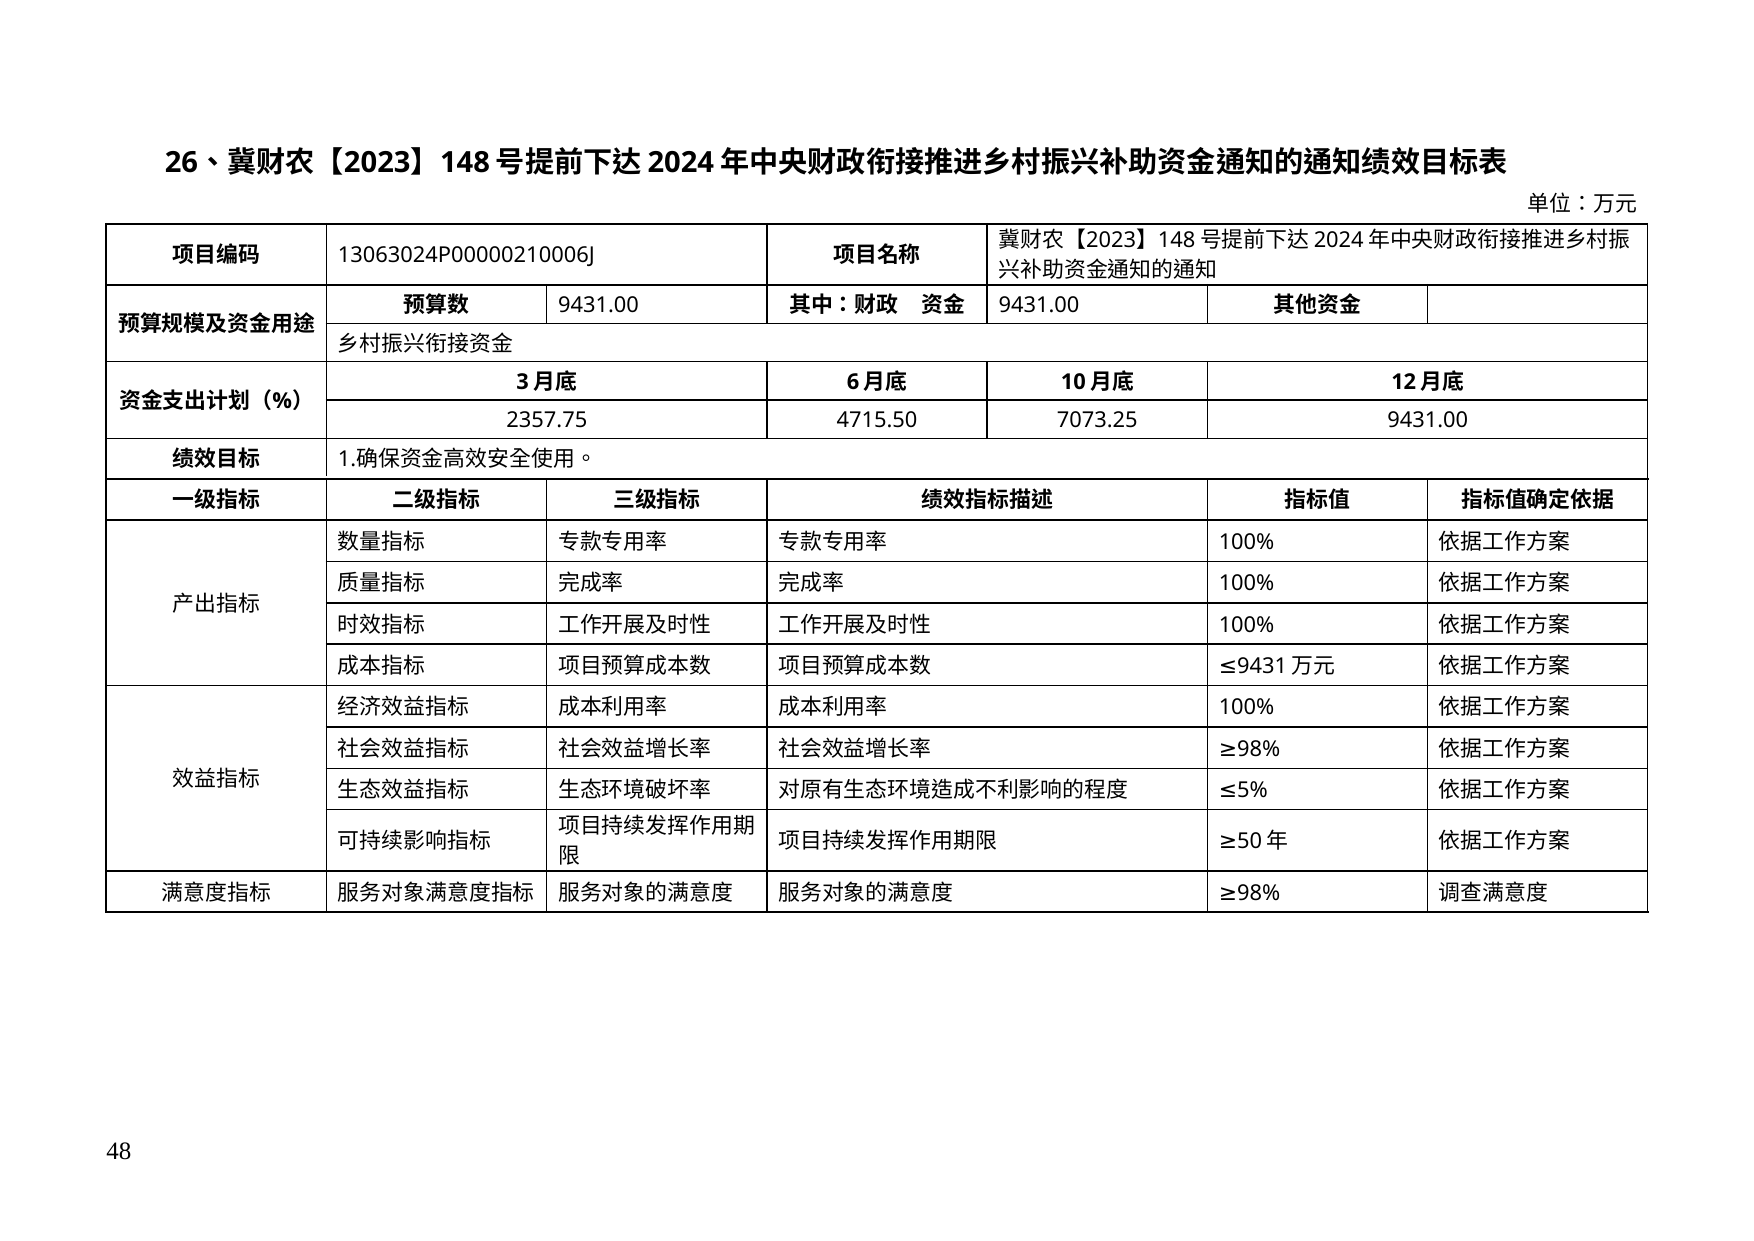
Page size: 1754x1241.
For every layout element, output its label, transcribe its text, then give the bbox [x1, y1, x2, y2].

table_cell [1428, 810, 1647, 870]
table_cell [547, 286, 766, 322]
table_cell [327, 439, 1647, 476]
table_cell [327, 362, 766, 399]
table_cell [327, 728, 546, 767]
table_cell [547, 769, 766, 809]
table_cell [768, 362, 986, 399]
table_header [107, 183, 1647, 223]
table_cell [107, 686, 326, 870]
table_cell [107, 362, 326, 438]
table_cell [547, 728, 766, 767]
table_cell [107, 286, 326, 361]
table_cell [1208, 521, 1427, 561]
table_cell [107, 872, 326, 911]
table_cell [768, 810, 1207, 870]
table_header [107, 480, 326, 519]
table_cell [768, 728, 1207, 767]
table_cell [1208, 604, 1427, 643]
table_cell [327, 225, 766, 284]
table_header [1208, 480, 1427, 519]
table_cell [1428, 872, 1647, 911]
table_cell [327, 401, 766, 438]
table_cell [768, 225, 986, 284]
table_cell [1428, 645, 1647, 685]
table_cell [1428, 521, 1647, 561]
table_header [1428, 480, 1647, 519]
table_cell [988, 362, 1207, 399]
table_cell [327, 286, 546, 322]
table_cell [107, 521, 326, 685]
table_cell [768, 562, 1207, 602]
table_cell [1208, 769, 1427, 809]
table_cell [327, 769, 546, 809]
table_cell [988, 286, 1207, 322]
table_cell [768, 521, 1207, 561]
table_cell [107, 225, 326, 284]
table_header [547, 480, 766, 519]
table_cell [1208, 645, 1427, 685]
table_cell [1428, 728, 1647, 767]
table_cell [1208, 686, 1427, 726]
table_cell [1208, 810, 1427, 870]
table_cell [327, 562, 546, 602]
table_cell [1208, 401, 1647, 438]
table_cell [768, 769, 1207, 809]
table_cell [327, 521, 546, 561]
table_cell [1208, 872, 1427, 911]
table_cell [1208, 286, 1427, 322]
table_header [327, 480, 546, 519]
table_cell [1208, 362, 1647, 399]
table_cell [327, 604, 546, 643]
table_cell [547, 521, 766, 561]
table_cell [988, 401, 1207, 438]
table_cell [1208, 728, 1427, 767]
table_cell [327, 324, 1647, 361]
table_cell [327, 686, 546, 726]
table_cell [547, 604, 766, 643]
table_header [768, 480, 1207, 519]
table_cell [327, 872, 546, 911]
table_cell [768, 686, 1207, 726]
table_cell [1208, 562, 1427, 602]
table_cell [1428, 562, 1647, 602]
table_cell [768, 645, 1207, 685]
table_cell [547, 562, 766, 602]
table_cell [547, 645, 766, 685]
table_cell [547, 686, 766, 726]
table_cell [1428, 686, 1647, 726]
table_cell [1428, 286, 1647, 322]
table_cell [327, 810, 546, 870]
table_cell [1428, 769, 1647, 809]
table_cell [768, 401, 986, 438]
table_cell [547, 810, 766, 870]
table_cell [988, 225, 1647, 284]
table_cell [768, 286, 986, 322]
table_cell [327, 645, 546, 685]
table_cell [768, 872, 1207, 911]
text 26、冀财农【2023】148号提前下达2024年中央财政衔接推进乡村振兴补助资金通知的通知绩效目标表 [106, 142, 1648, 181]
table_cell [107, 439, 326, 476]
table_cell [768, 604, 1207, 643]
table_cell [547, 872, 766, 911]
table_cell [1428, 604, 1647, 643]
